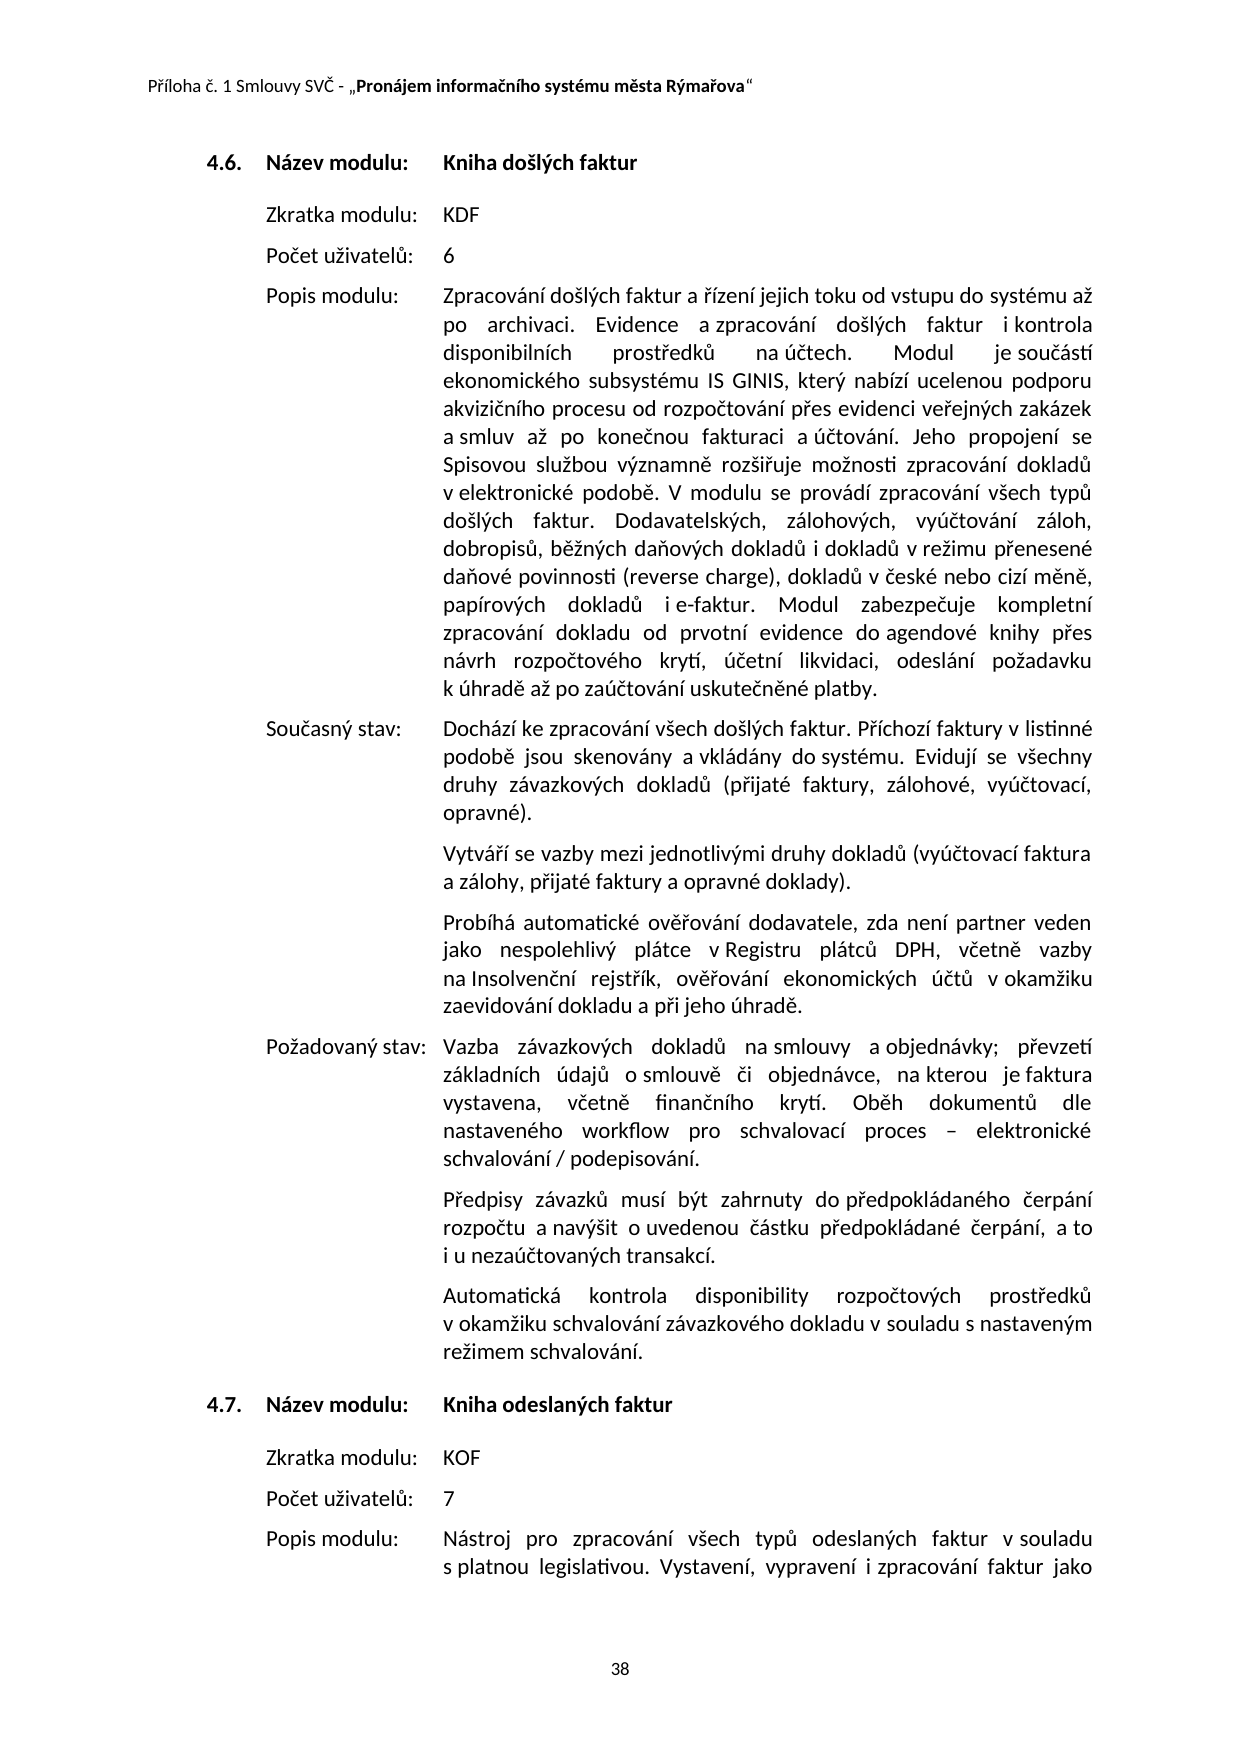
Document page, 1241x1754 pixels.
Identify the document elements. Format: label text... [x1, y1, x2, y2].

text Vytváří se vazby mezi jednotlivými druhy dokladů (vyúčtovací faktura a zálohy, přijaté faktury a opravné doklady). [266, 839, 1093, 895]
text Zkratka modulu: KOF [266, 1443, 1093, 1471]
text Požadovaný stav: Vazba závazkových dokladů na smlouvy a objednávky; převzetí základních údajů o smlouvě či objednávce, na kterou je faktura vystavena, včetně finančního krytí. Oběh dokumentů dle nastaveného workflow pro schvalovací proces – elektronické schvalování / podepisování. [266, 1032, 1093, 1172]
text Počet uživatelů: 6 [266, 241, 1093, 269]
subtitle Název modulu: Kniha došlých faktur [207, 148, 1093, 176]
text Předpisy závazků musí být zahrnuty do předpokládaného čerpání rozpočtu a navýšit o uvedenou částku předpokládané čerpání, a to i u nezaúčtovaných transakcí. [266, 1185, 1093, 1269]
text Automatická kontrola disponibility rozpočtových prostředků v okamžiku schvalování závazkového dokladu v souladu s nastaveným režimem schvalování. [266, 1281, 1093, 1365]
text Zkratka modulu: KDF [266, 201, 1093, 229]
text Počet uživatelů: 7 [266, 1484, 1093, 1512]
text Současný stav: Dochází ke zpracování všech došlých faktur. Příchozí faktury v listinné podobě jsou skenovány a vkládány do systému. Evidují se všechny druhy závazkových dokladů (přijaté faktury, zálohové, vyúčtovací, opravné). [266, 714, 1093, 827]
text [266, 1524, 1093, 1581]
subtitle Název modulu: Kniha odeslaných faktur [207, 1390, 1093, 1418]
text Probíhá automatické ověřování dodavatele, zda není partner veden jako nespolehlivý plátce v Registru plátců DPH, včetně vazby na Insolvenční rejstřík, ověřování ekonomických účtů v okamžiku zaevidování dokladu a při jeho úhradě. [266, 908, 1093, 1020]
text Popis modulu: Zpracování došlých faktur a řízení jejich toku od vstupu do systému až po archivaci. Evidence a zpracování došlých faktur i kontrola disponibilních prostředků na účtech. Modul je součástí ekonomického subsystému IS GINIS, který nabízí ucelenou podporu akvizičního procesu od rozpočtování přes evidenci veřejných zakázek a smluv až po konečnou fakturaci a účtování. Jeho propojení se Spisovou službou významně rozšiřuje možnosti zpracování dokladů v elektronické podobě. V modulu se provádí zpracování všech typů došlých faktur. Dodavatelských, zálohových, vyúčtování záloh, dobropisů, běžných daňových dokladů i dokladů v režimu přenesené daňové povinnosti (reverse charge), dokladů v české nebo cizí měně, papírových dokladů i e-faktur. Modul zabezpečuje kompletní zpracování dokladu od prvotní evidence do agendové knihy přes návrh rozpočtového krytí, účetní likvidaci, odeslání požadavku k úhradě až po zaúčtování uskutečněné platby. [266, 282, 1093, 702]
